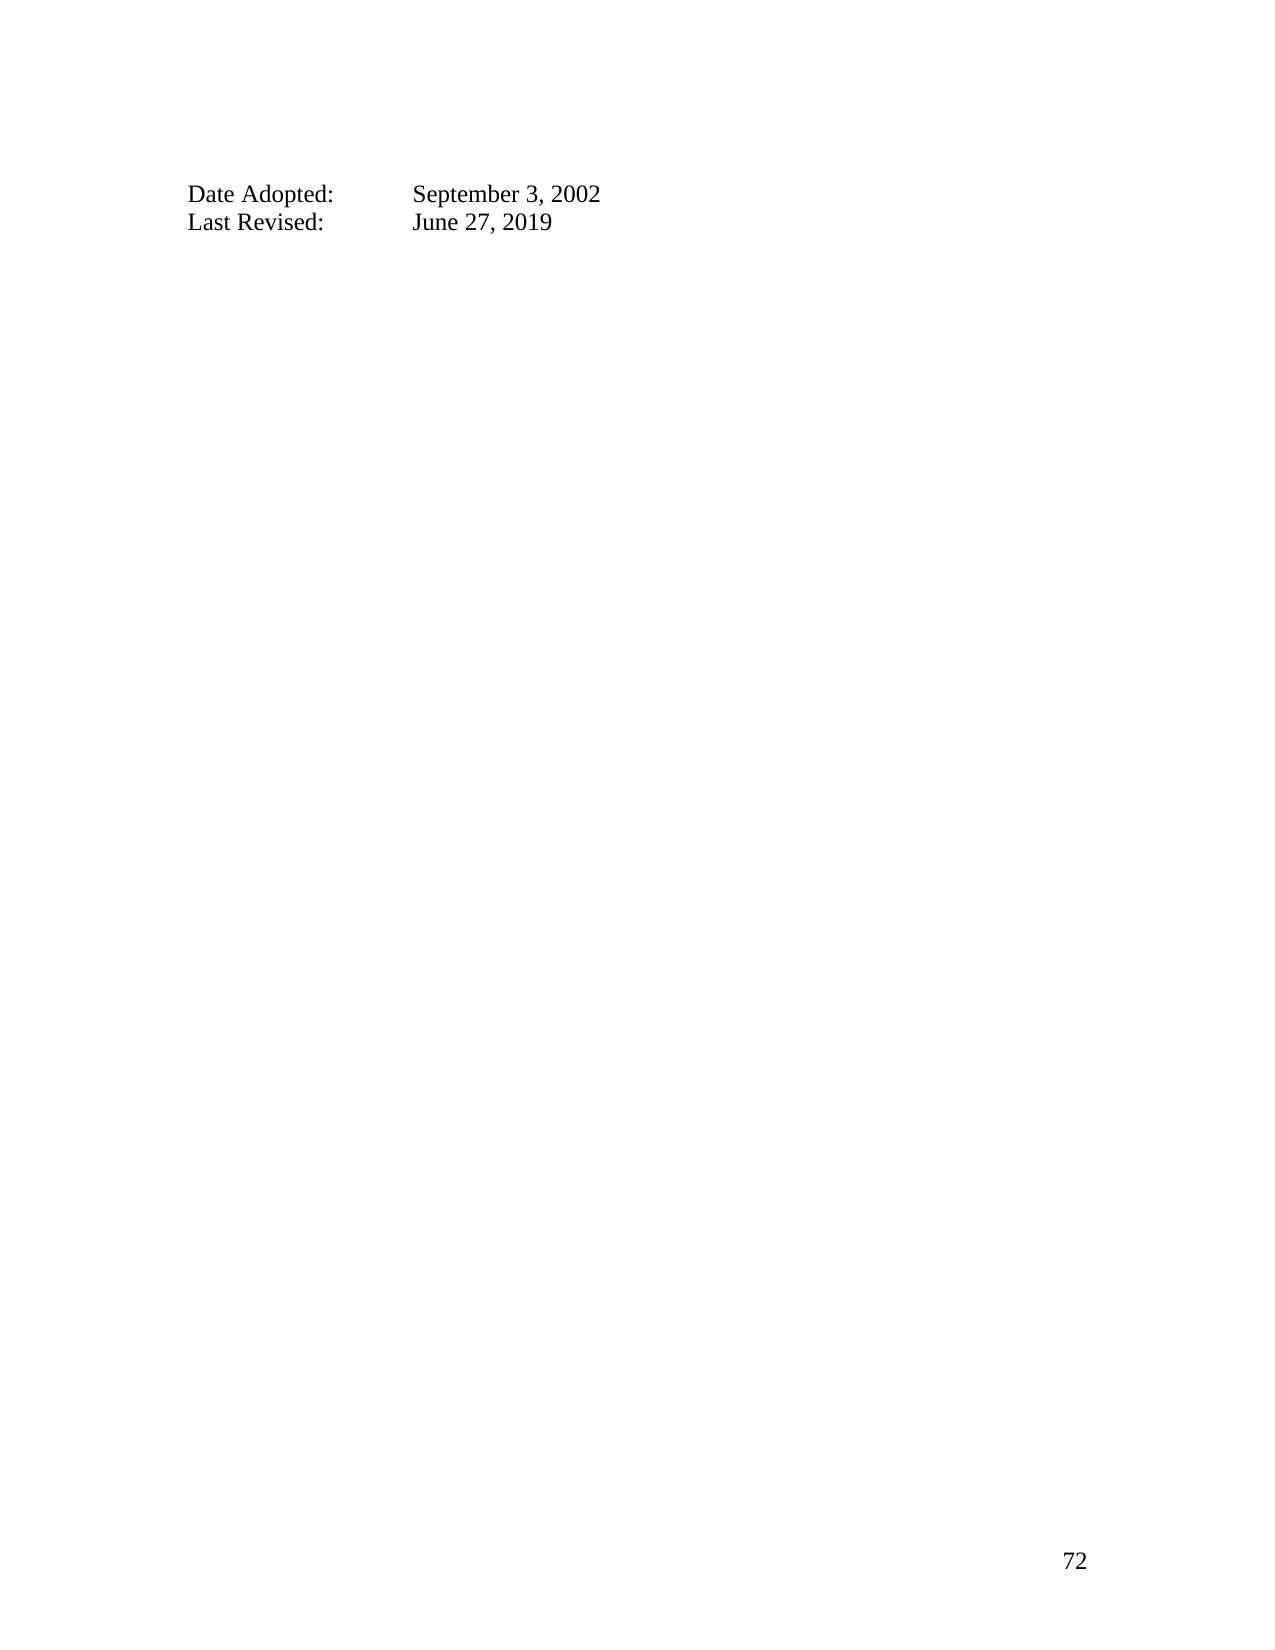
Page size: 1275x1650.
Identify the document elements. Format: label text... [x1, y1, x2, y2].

text Date Adopted: September 3, 2002 [187, 179, 1088, 207]
text Last Revised: June 27, 2019 [187, 207, 1088, 236]
